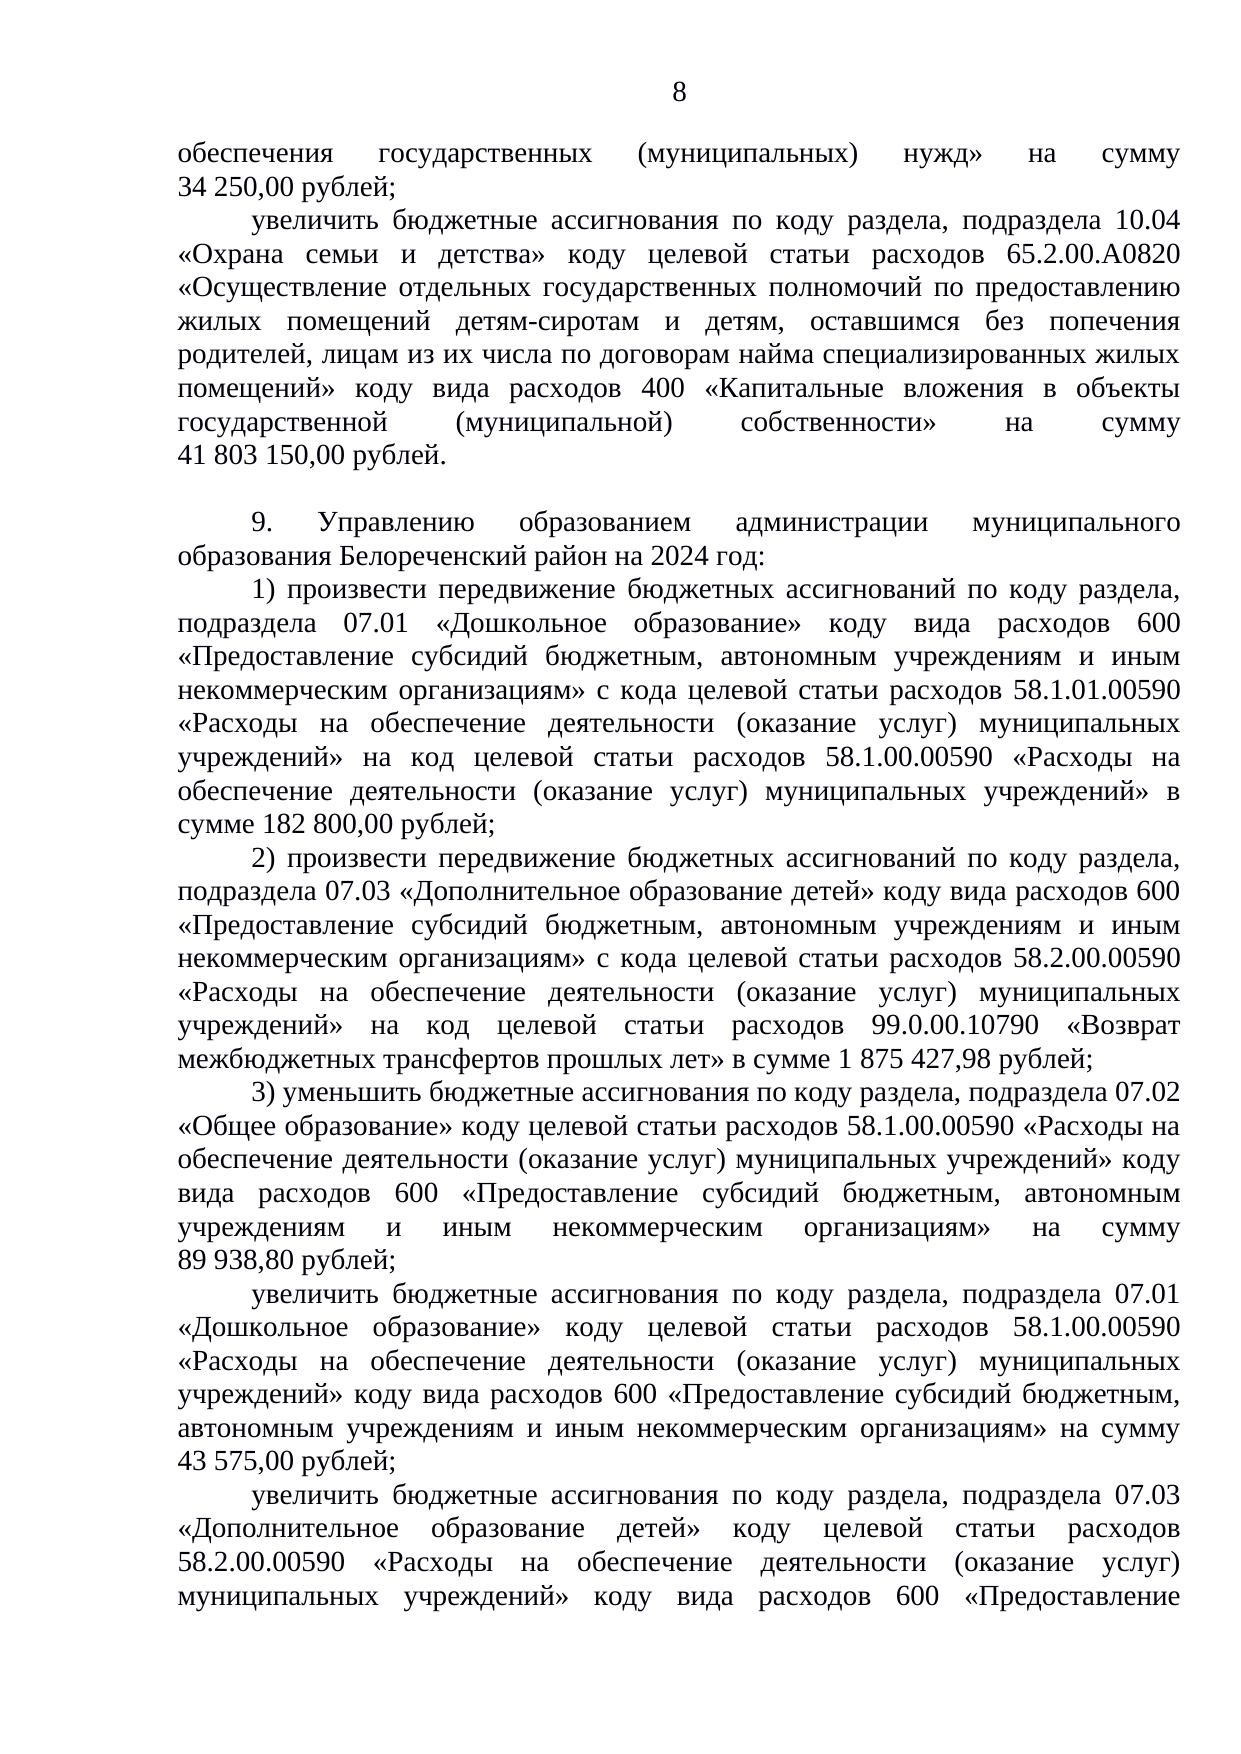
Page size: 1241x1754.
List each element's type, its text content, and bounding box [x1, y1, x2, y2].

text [177, 135, 1181, 202]
text увеличить бюджетные ассигнования по коду раздела, подраздела 10.04 «Охрана семьи и детства» коду целевой статьи расходов 65.2.00.А0820 «Осуществление отдельных государственных полномочий по предоставлению жилых помещений детям-сиротам и детям, оставшимся без попечения родителей, лицам из их числа по договорам найма специализированных жилых помещений» коду вида расходов 400 «Капитальные вложения в объекты государственной (муниципальной) собственности» на сумму 41 803 150,00 рублей. [177, 202, 1181, 471]
text 3) уменьшить бюджетные ассигнования по коду раздела, подраздела 07.02 «Общее образование» коду целевой статьи расходов 58.1.00.00590 «Расходы на обеспечение деятельности (оказание услуг) муниципальных учреждений» коду вида расходов 600 «Предоставление субсидий бюджетным, автономным учреждениям и иным некоммерческим организациям» на сумму 89 938,80 рублей; [177, 1074, 1181, 1276]
text увеличить бюджетные ассигнования по коду раздела, подраздела 07.01 «Дошкольное образование» коду целевой статьи расходов 58.1.00.00590 «Расходы на обеспечение деятельности (оказание услуг) муниципальных учреждений» коду вида расходов 600 «Предоставление субсидий бюджетным, автономным учреждениям и иным некоммерческим организациям» на сумму 43 575,00 рублей; [177, 1276, 1181, 1477]
text 9. Управлению образованием администрации муниципального образования Белореченский район на 2024 год: [177, 504, 1181, 571]
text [177, 1477, 1181, 1611]
text 2) произвести передвижение бюджетных ассигнований по коду раздела, подраздела 07.03 «Дополнительное образование детей» коду вида расходов 600 «Предоставление субсидий бюджетным, автономным учреждениям и иным некоммерческим организациям» с кода целевой статьи расходов 58.2.00.00590 «Расходы на обеспечение деятельности (оказание услуг) муниципальных учреждений» на код целевой статьи расходов 99.0.00.10790 «Возврат межбюджетных трансфертов прошлых лет» в сумме 1 875 427,98 рублей; [177, 840, 1181, 1074]
text 1) произвести передвижение бюджетных ассигнований по коду раздела, подраздела 07.01 «Дошкольное образование» коду вида расходов 600 «Предоставление субсидий бюджетным, автономным учреждениям и иным некоммерческим организациям» с кода целевой статьи расходов 58.1.01.00590 «Расходы на обеспечение деятельности (оказание услуг) муниципальных учреждений» на код целевой статьи расходов 58.1.00.00590 «Расходы на обеспечение деятельности (оказание услуг) муниципальных учреждений» в сумме 182 800,00 рублей; [177, 571, 1181, 840]
